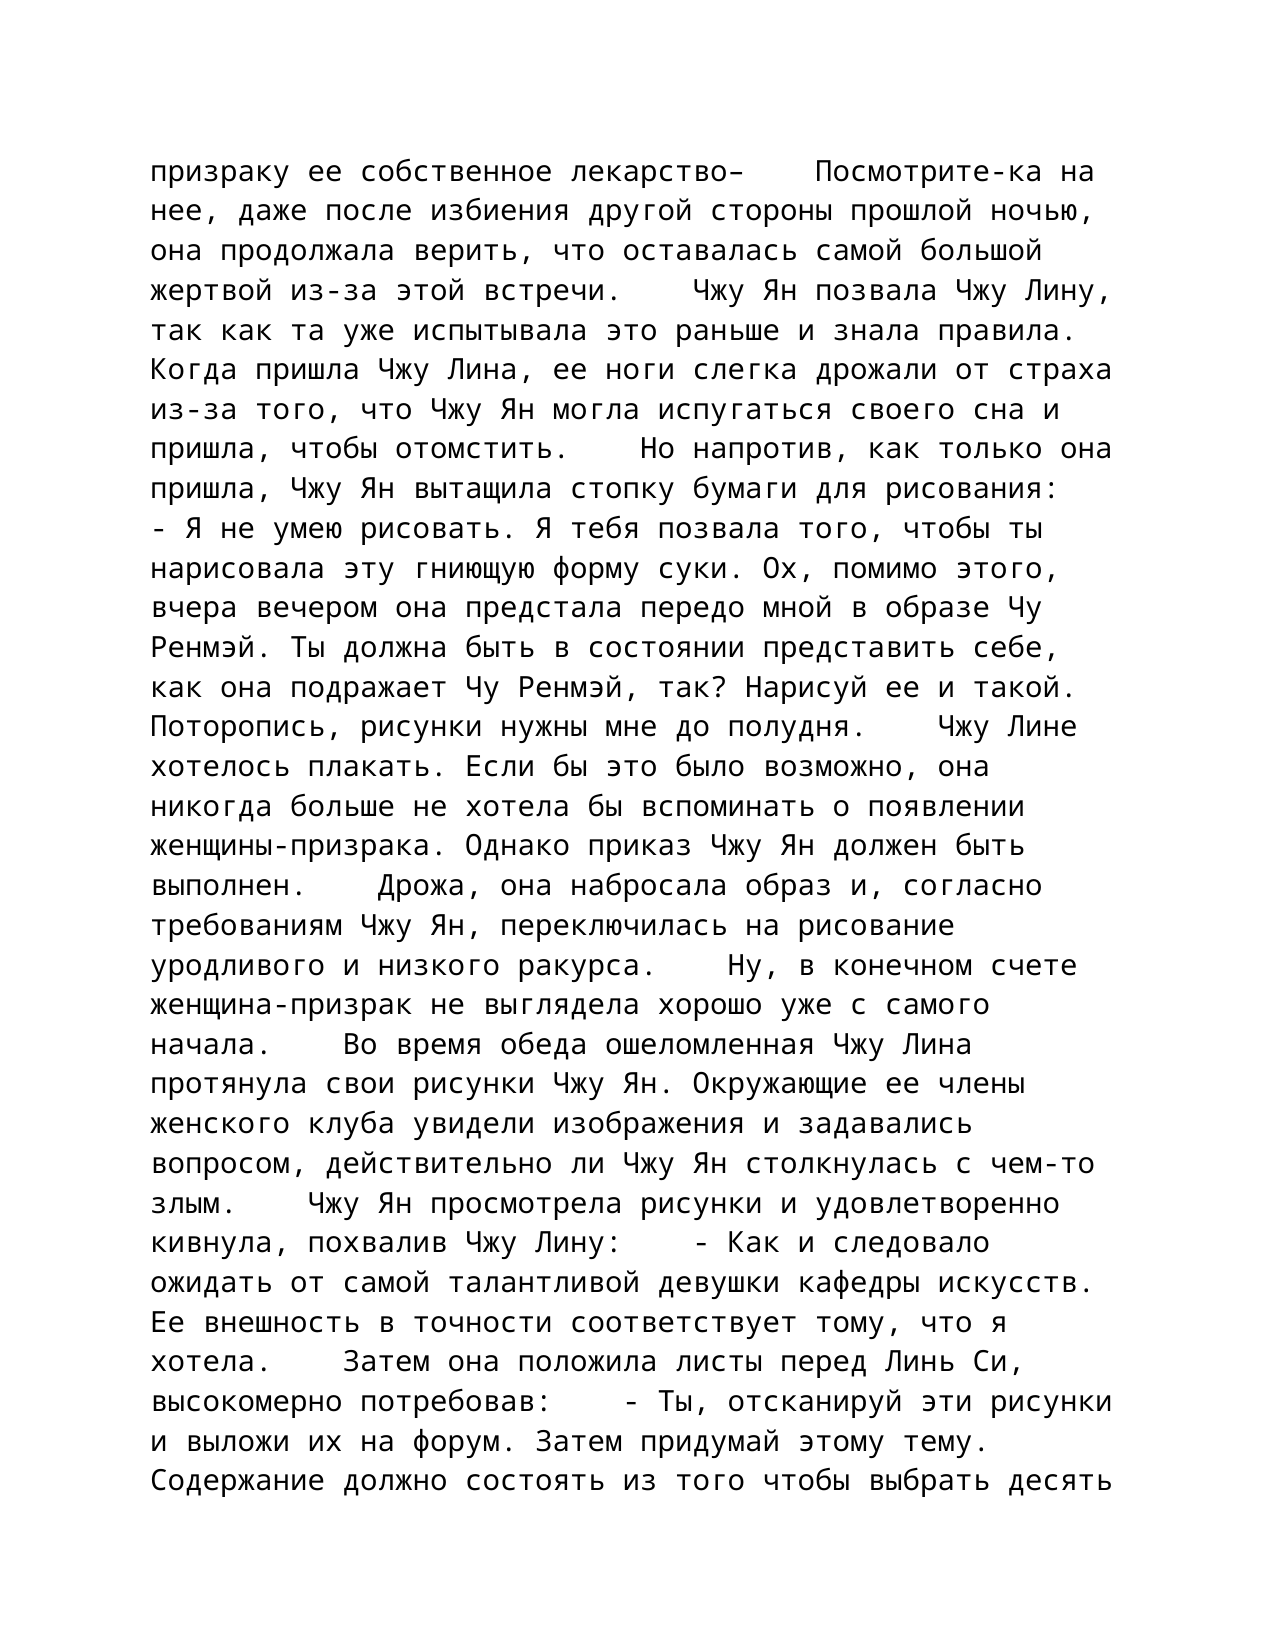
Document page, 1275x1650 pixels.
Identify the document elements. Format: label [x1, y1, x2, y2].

text [150, 150, 1125, 1499]
